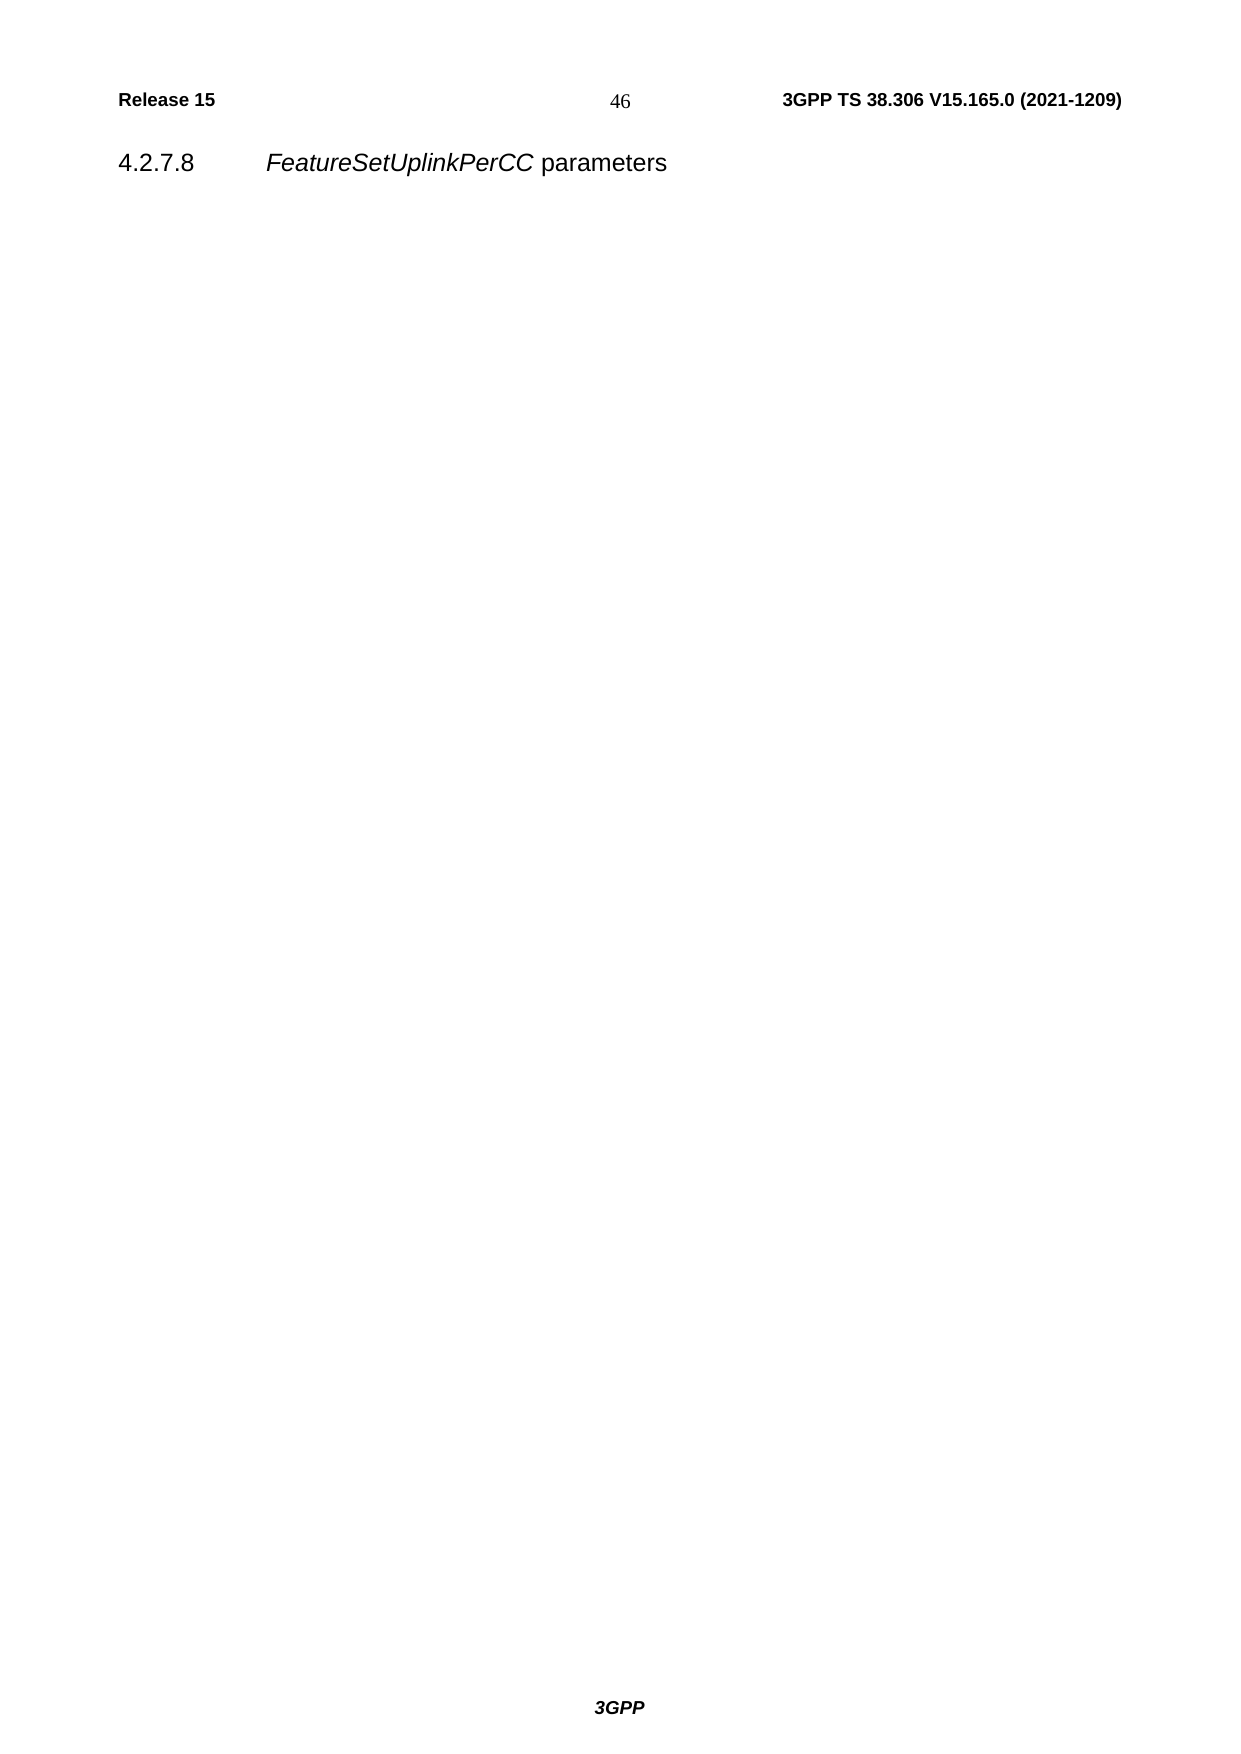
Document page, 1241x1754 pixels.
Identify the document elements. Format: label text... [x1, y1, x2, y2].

subtitle 4.2.7.8 FeatureSetUplinkPerCC parameters [118, 147, 1122, 176]
